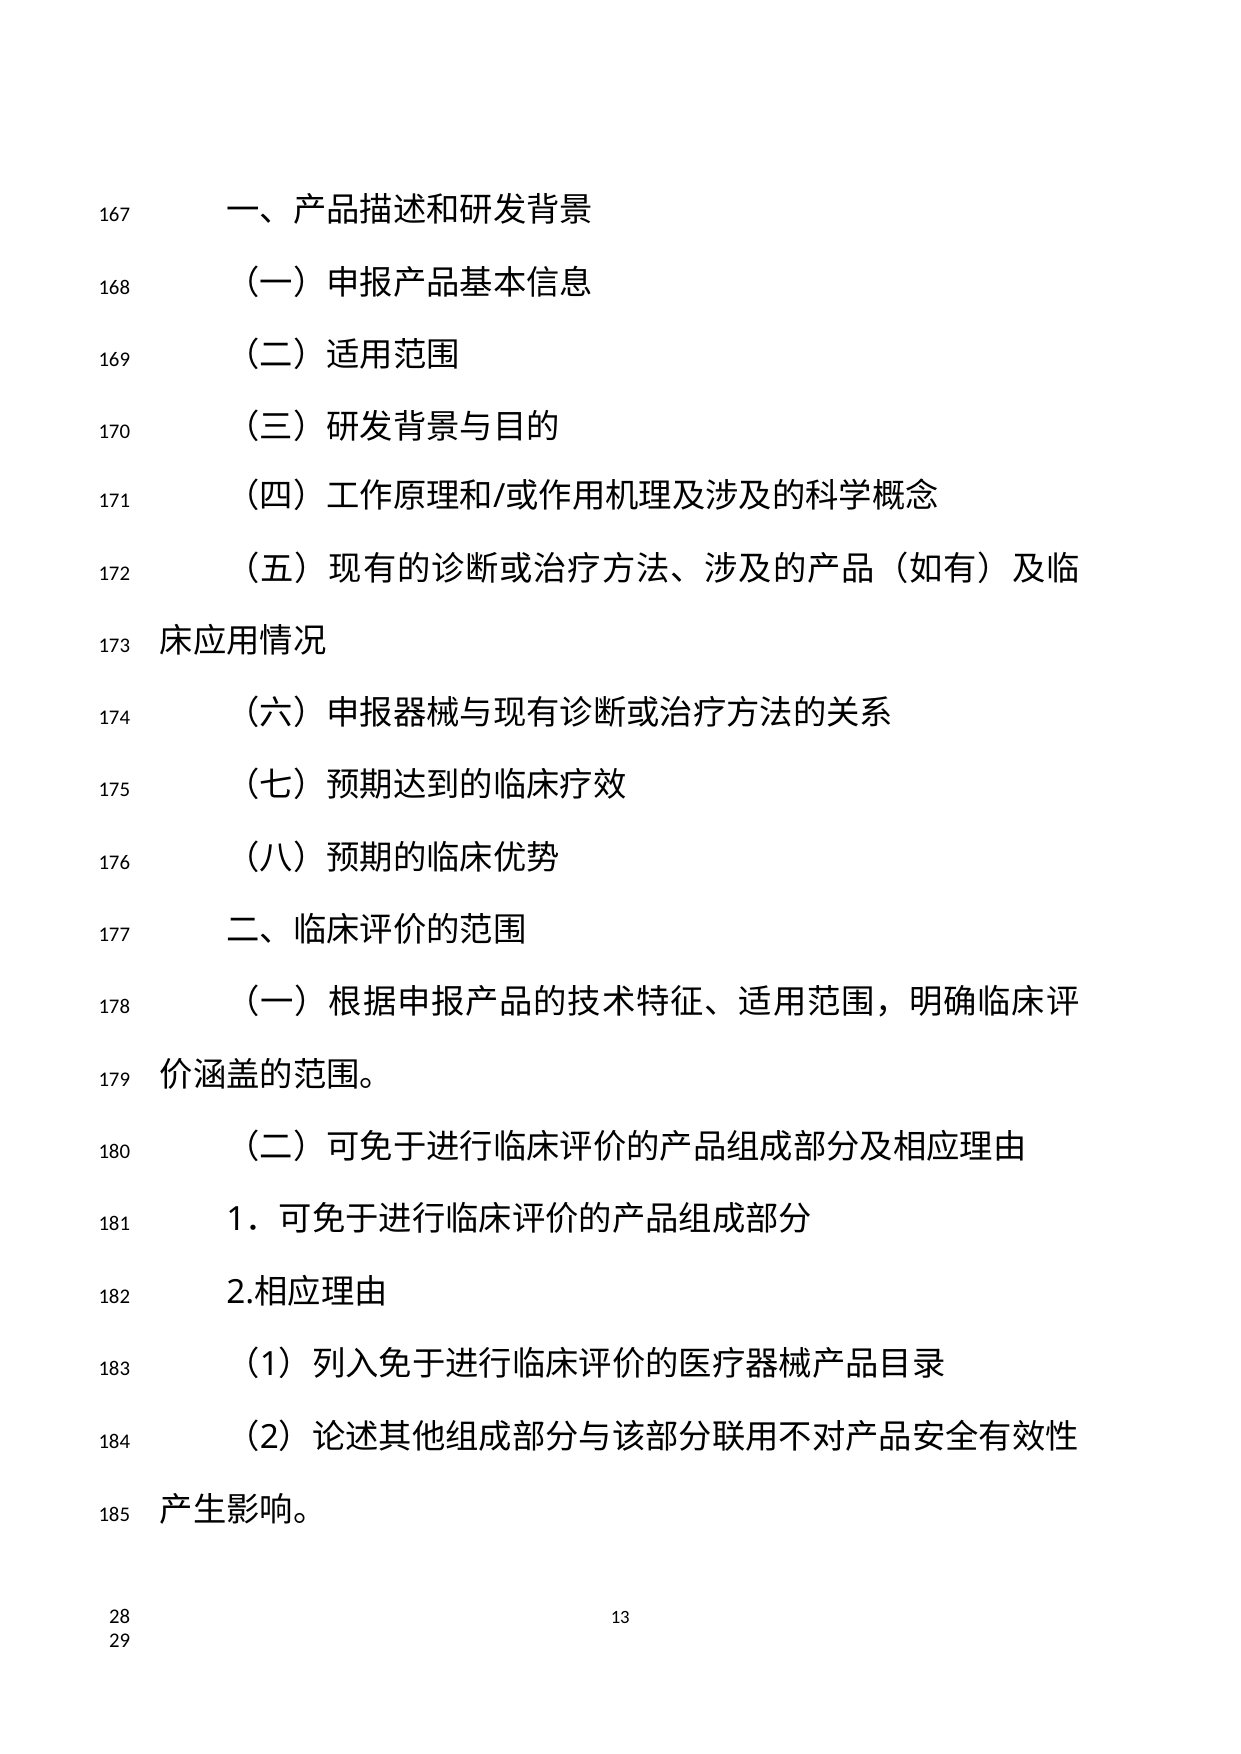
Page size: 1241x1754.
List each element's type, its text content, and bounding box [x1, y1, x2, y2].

text （2）论述其他组成部分与该部分联用不对产品安全有效性产生影响。 [159, 1410, 1081, 1531]
text （二）可免于进行临床评价的产品组成部分及相应理由 [159, 1120, 1081, 1168]
text 一、产品描述和研发背景 [159, 183, 1081, 231]
text （五）现有的诊断或治疗方法、涉及的产品（如有）及临床应用情况 [159, 541, 1081, 662]
text （三）研发背景与目的 [159, 400, 1081, 448]
text （一）根据申报产品的技术特征、适用范围，明确临床评价涵盖的范围。 [159, 975, 1081, 1096]
text （四）工作原理和/或作用机理及涉及的科学概念 [159, 469, 1081, 517]
text （八）预期的临床优势 [159, 831, 1081, 879]
text 1．可免于进行临床评价的产品组成部分 [159, 1192, 1081, 1240]
text 2.相应理由 [159, 1264, 1081, 1313]
text 二、临床评价的范围 [159, 903, 1081, 951]
text （六）申报器械与现有诊断或治疗方法的关系 [159, 686, 1081, 734]
text （二）适用范围 [159, 328, 1081, 376]
text （一）申报产品基本信息 [159, 255, 1081, 304]
text （1）列入免于进行临床评价的医疗器械产品目录 [159, 1337, 1081, 1386]
text （七）预期达到的临床疗效 [159, 758, 1081, 806]
